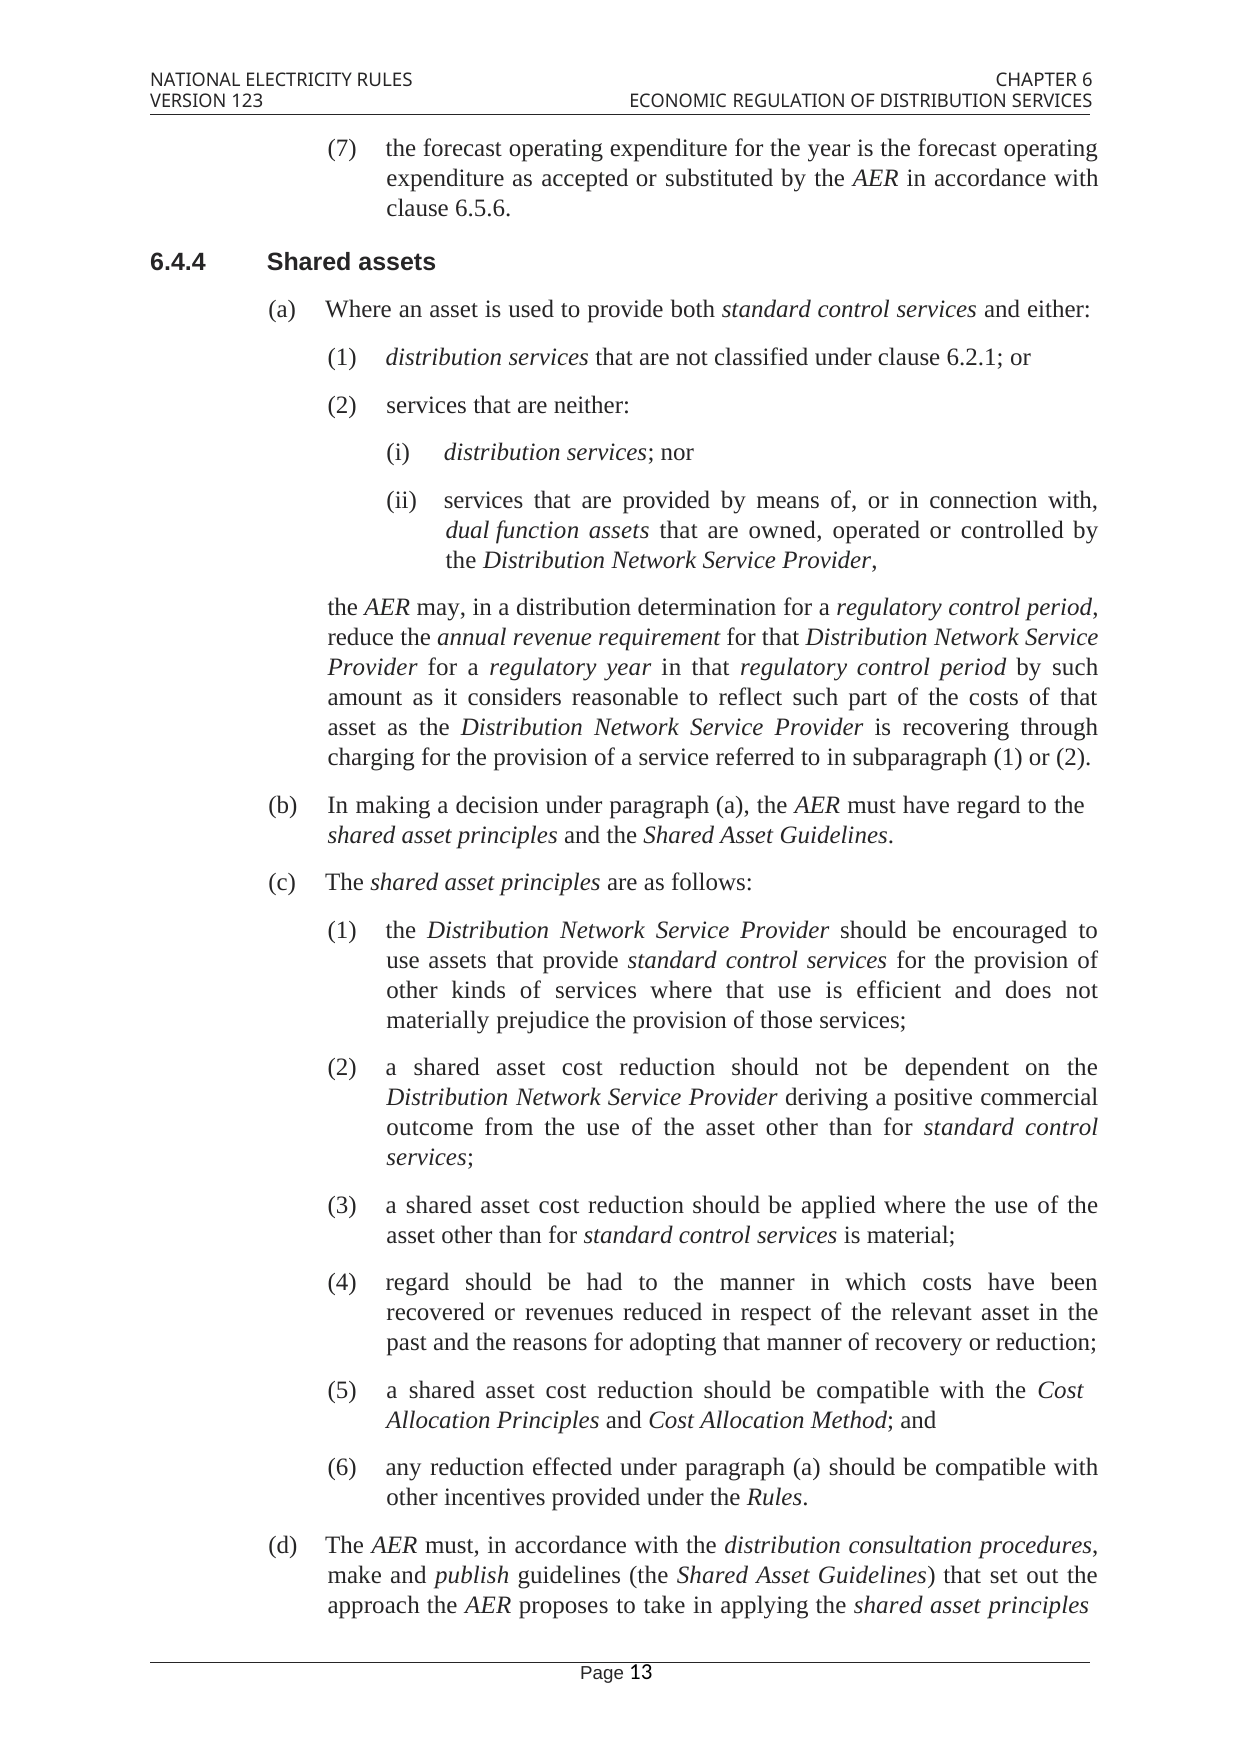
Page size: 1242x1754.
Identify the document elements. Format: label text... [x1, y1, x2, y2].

text (6) any reduction effected under paragraph (a) should be compatible with other incentives provided under the Rules. [327, 1452, 1098, 1511]
text (4) regard should be had to the manner in which costs have been recovered or revenues reduced in respect of the relevant asset in the past and the reasons for adopting that manner of recovery or reduction; [327, 1267, 1098, 1356]
text (i) distribution services; nor [386, 437, 1106, 466]
text (ii) services that are provided by means of, or in connection with, dual function assets that are owned, operated or controlled by the Distribution Network Service Provider, [386, 485, 1098, 574]
text the AER may, in a distribution determination for a regulatory control period, reduce the annual revenue requirement for that Distribution Network Service Provider for a regulatory year in that regulatory control period by such amount as it considers reasonable to reflect such part of the costs of that asset as the Distribution Network Service Provider is recovering through charging for the provision of a service referred to in subparagraph (1) or (2). [327, 592, 1098, 771]
text Allocation Principles and Cost Allocation Method; and [386, 1405, 1106, 1433]
text (1) the Distribution Network Service Provider should be encouraged to use assets that provide standard control services for the provision of other kinds of services where that use is efficient and does not materially prejudice the provision of those services; [327, 915, 1098, 1033]
text shared asset principles and the Shared Asset Guidelines. (c) The shared asset principles are as follows: [268, 820, 899, 896]
text (2) a shared asset cost reduction should not be dependent on the Distribution Network Service Provider deriving a positive commercial outcome from the use of the asset other than for standard control services; [327, 1052, 1098, 1171]
text (2) services that are neither: [327, 390, 637, 418]
text (5) a shared asset cost reduction should be compatible with the Cost [327, 1375, 1098, 1403]
text 6.4.4 Shared assets [150, 247, 1106, 276]
text (b) In making a decision under paragraph (a), the AER must have regard to the [268, 790, 1106, 818]
text (7) the forecast operating expenditure for the year is the forecast operating expenditure as accepted or substituted by the AER in accordance with clause 6.5.6. [327, 133, 1098, 222]
text (a) Where an asset is used to provide both standard control services and either: (1) distribution services that are not classified under clause 6.2.1; or [268, 294, 1091, 370]
text (3) a shared asset cost reduction should be applied where the use of the asset other than for standard control services is material; [327, 1190, 1098, 1248]
text (d) The AER must, in accordance with the distribution consultation procedures, make and publish guidelines (the Shared Asset Guidelines) that set out the approach the AER proposes to take in applying the shared asset principles [268, 1530, 1098, 1618]
